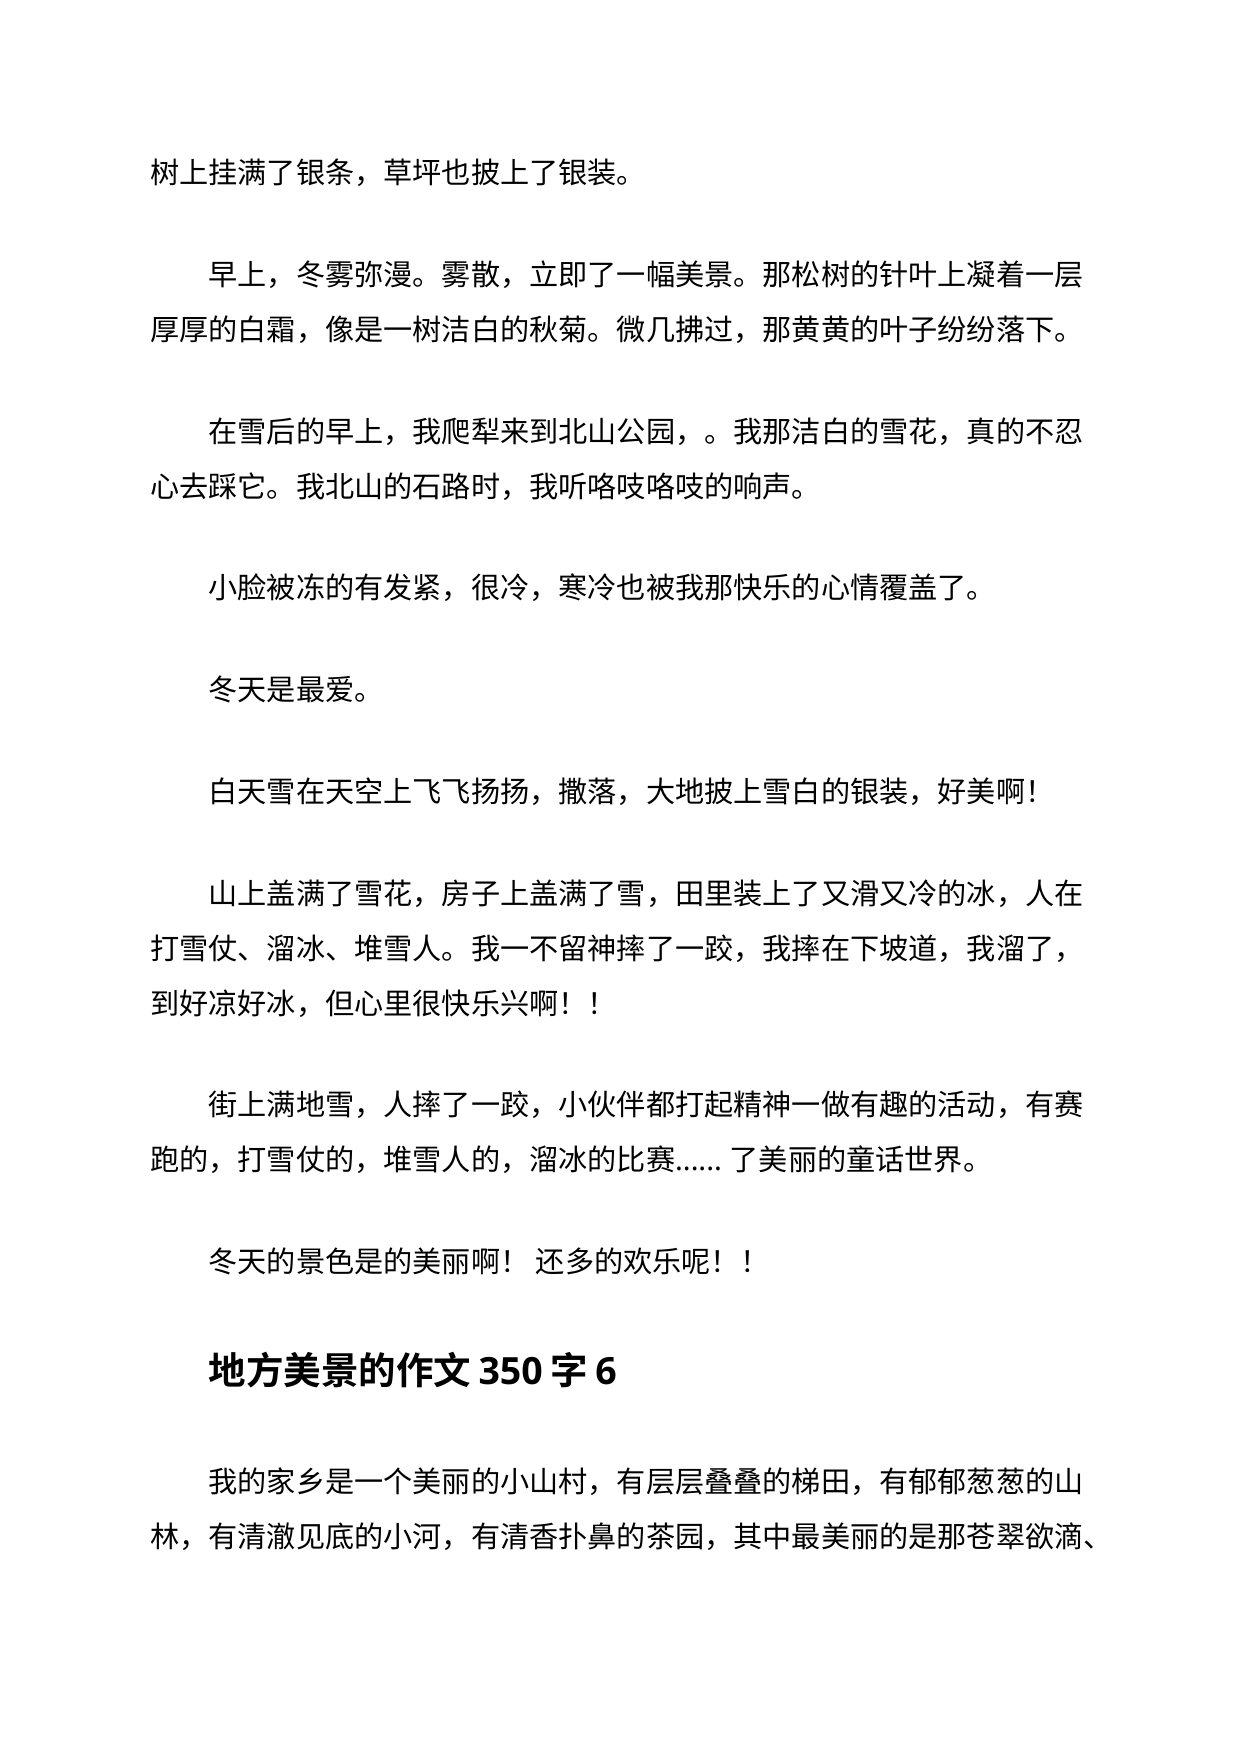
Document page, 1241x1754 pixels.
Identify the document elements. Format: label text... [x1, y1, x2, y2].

text 白天雪在天空上飞飞扬扬，撒落，大地披上雪白的银装，好美啊！ [150, 769, 1090, 811]
text 山上盖满了雪花，房子上盖满了雪，田里装上了又滑又冷的冰，人在打雪仗、溜冰、堆雪人。我一不留神摔了一跤，我摔在下坡道，我溜了，到好凉好冰，但心里很快乐兴啊！！ [150, 870, 1090, 1022]
text 冬天是最爱。 [150, 667, 1090, 709]
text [150, 1458, 1090, 1555]
text 街上满地雪，人摔了一跤，小伙伴都打起精神一做有趣的活动，有赛跑的，打雪仗的，堆雪人的，溜冰的比赛...... 了美丽的童话世界。 [150, 1082, 1090, 1179]
text 冬天的景色是的美丽啊！ 还多的欢乐呢！！ [150, 1239, 1090, 1281]
text 早上，冬雾弥漫。雾散，立即了一幅美景。那松树的针叶上凝着一层厚厚的白霜，像是一树洁白的秋菊。微几拂过，那黄黄的叶子纷纷落下。 [150, 252, 1090, 349]
text 在雪后的早上，我爬犁来到北山公园，。我那洁白的雪花，真的不忍心去踩它。我北山的石路时，我听咯吱咯吱的响声。 [150, 408, 1090, 506]
text 小脸被冻的有发紧，很冷，寒冷也被我那快乐的心情覆盖了。 [150, 565, 1090, 607]
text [150, 150, 1090, 192]
text 地方美景的作文350字6 [150, 1341, 1090, 1395]
